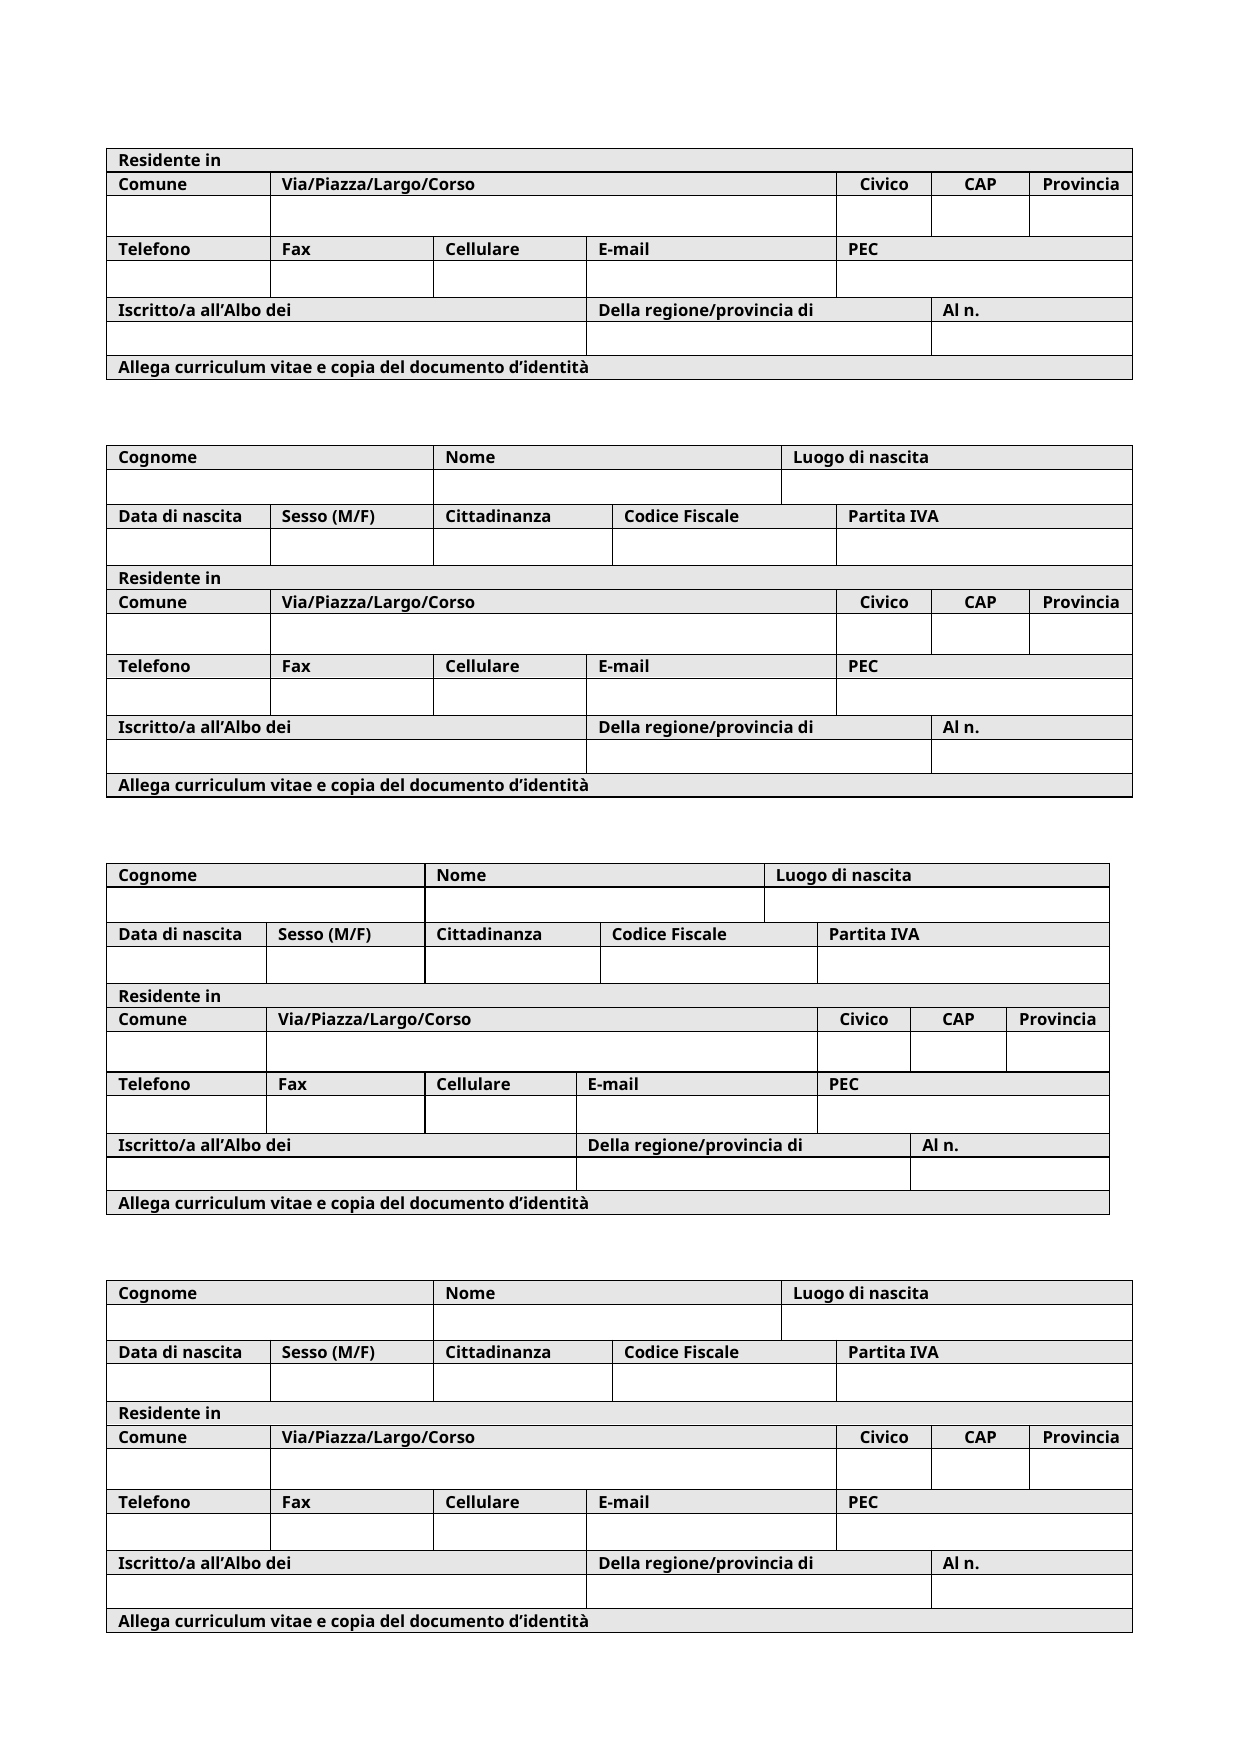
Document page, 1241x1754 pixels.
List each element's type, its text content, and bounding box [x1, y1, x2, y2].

table_header Cognome [107, 446, 433, 469]
table_cell [267, 1096, 424, 1133]
table_cell [587, 740, 931, 773]
table_cell Telefono [107, 655, 270, 677]
table_cell Civico [837, 173, 931, 195]
table_cell [577, 1158, 910, 1190]
table_cell Comune [107, 173, 270, 195]
table_cell Via/Piazza/Largo/Corso [267, 1008, 817, 1031]
table_cell Partita IVA [837, 1341, 1132, 1363]
table_cell Partita IVA [818, 923, 1109, 946]
table_cell [107, 614, 270, 654]
table_cell Residente in [107, 1402, 1132, 1424]
table_cell [271, 614, 836, 654]
table_cell Telefono [107, 1490, 270, 1513]
table_cell Telefono [107, 237, 270, 260]
table_cell [837, 529, 1132, 565]
table_cell [932, 740, 1132, 773]
table_cell [818, 1032, 910, 1071]
table_cell [107, 947, 266, 983]
table_cell [426, 947, 600, 983]
table_cell Iscritto/a all’Albo dei [107, 298, 586, 321]
table_cell Provincia [1007, 1008, 1109, 1031]
table_cell CAP [932, 1426, 1029, 1448]
table_cell Via/Piazza/Largo/Corso [271, 590, 836, 613]
table_cell [271, 1449, 836, 1489]
table_cell Fax [271, 237, 433, 260]
table_cell [434, 1364, 612, 1401]
table_cell PEC [818, 1073, 1109, 1095]
table_cell Comune [107, 1426, 270, 1448]
table_cell Cellulare [426, 1073, 576, 1095]
table_cell Partita IVA [837, 505, 1132, 528]
table_cell [271, 679, 433, 715]
table_cell Civico [818, 1008, 910, 1031]
table_cell [271, 529, 433, 565]
table_cell [1030, 1449, 1132, 1489]
table_cell [107, 322, 586, 355]
table_cell Allega curriculum vitae e copia del documento d’identità [107, 1191, 1109, 1214]
table_cell [765, 888, 1109, 922]
table_cell Provincia [1030, 1426, 1132, 1448]
table_cell [107, 196, 270, 236]
table_cell [107, 470, 433, 504]
table_cell Fax [267, 1073, 424, 1095]
table_cell [932, 1449, 1029, 1489]
table_cell Residente in [107, 984, 1109, 1007]
table_cell [434, 261, 586, 297]
table_cell Data di nascita [107, 1341, 270, 1363]
table_cell [434, 1305, 781, 1339]
table_cell [1007, 1032, 1109, 1071]
table_cell Comune [107, 590, 270, 613]
table_cell Sesso (M/F) [271, 505, 433, 528]
table_cell [107, 1096, 266, 1133]
table_cell [107, 1305, 433, 1339]
table_cell [1030, 196, 1132, 236]
table_cell [107, 740, 586, 773]
table_cell Via/Piazza/Largo/Corso [271, 1426, 836, 1448]
table_cell [932, 1575, 1132, 1608]
table_cell Della regione/provincia di [577, 1134, 910, 1156]
table_cell E-mail [587, 655, 836, 677]
table_cell [837, 1514, 1132, 1550]
table_header Luogo di nascita [765, 864, 1109, 886]
table_cell Via/Piazza/Largo/Corso [271, 173, 836, 195]
table_cell [107, 1514, 270, 1550]
table_cell [837, 614, 931, 654]
table_cell Iscritto/a all’Albo dei [107, 716, 586, 739]
table_cell Al n. [911, 1134, 1109, 1156]
table_cell [271, 261, 433, 297]
table_cell [601, 947, 817, 983]
table_cell CAP [932, 173, 1029, 195]
table_cell Al n. [932, 1551, 1132, 1574]
table_cell Fax [271, 655, 433, 677]
table_cell Allega curriculum vitae e copia del documento d’identità [107, 356, 1132, 379]
table_cell Allega curriculum vitae e copia del documento d’identità [107, 774, 1132, 796]
table_cell [837, 1449, 931, 1489]
table_cell Cellulare [434, 1490, 586, 1513]
table_cell [911, 1032, 1006, 1071]
table_header Luogo di nascita [782, 446, 1132, 469]
table_cell Sesso (M/F) [267, 923, 424, 946]
table_cell [932, 322, 1132, 355]
table_header Cognome [107, 864, 424, 886]
table_cell [837, 1364, 1132, 1401]
table_cell Della regione/provincia di [587, 1551, 931, 1574]
table_cell CAP [932, 590, 1029, 613]
table_cell [107, 1449, 270, 1489]
table_cell [107, 1575, 586, 1608]
table_cell [107, 1032, 266, 1071]
table_cell [587, 1514, 836, 1550]
table_cell [932, 196, 1029, 236]
table_cell Telefono [107, 1073, 266, 1095]
table_cell [782, 1305, 1132, 1339]
table_cell [587, 679, 836, 715]
table_cell [271, 1514, 433, 1550]
table_cell [818, 947, 1109, 983]
table_cell [837, 261, 1132, 297]
table_cell [911, 1158, 1109, 1190]
table_cell [932, 614, 1029, 654]
table_cell [587, 322, 931, 355]
table_cell [837, 679, 1132, 715]
table_header Nome [434, 1281, 781, 1304]
table_cell E-mail [587, 1490, 836, 1513]
table_cell [1030, 614, 1132, 654]
table_cell [107, 679, 270, 715]
table_cell [837, 196, 931, 236]
table_cell PEC [837, 237, 1132, 260]
table_cell [267, 1032, 817, 1071]
table_cell [107, 529, 270, 565]
table_cell [434, 529, 612, 565]
table_cell E-mail [577, 1073, 817, 1095]
table_cell Comune [107, 1008, 266, 1031]
table_cell [107, 1158, 576, 1190]
table_cell Codice Fiscale [601, 923, 817, 946]
table_cell [782, 470, 1132, 504]
table_cell [613, 1364, 836, 1401]
table_cell Cellulare [434, 655, 586, 677]
table_cell Al n. [932, 716, 1132, 739]
table_cell Della regione/provincia di [587, 298, 931, 321]
table_cell Iscritto/a all’Albo dei [107, 1551, 586, 1574]
table_cell [577, 1096, 817, 1133]
table_cell Cittadinanza [426, 923, 600, 946]
table_cell Al n. [932, 298, 1132, 321]
table_cell Residente in [107, 149, 1132, 171]
table_header Nome [426, 864, 764, 886]
table_cell Civico [837, 590, 931, 613]
table_cell E-mail [587, 237, 836, 260]
table_cell [107, 1364, 270, 1401]
table_cell Codice Fiscale [613, 505, 836, 528]
table_cell PEC [837, 1490, 1132, 1513]
table_cell Civico [837, 1426, 931, 1448]
table_cell [434, 679, 586, 715]
table_cell CAP [911, 1008, 1006, 1031]
table_cell [267, 947, 424, 983]
table_cell [434, 470, 781, 504]
table_header Cognome [107, 1281, 433, 1304]
table_cell [426, 888, 764, 922]
table_cell Codice Fiscale [613, 1341, 836, 1363]
table_cell [818, 1096, 1109, 1133]
table_cell Della regione/provincia di [587, 716, 931, 739]
table_cell Data di nascita [107, 923, 266, 946]
table_cell Residente in [107, 566, 1132, 589]
table_cell [107, 261, 270, 297]
table_cell [587, 261, 836, 297]
table_cell [434, 1514, 586, 1550]
table_cell [426, 1096, 576, 1133]
table_cell Data di nascita [107, 505, 270, 528]
table_cell Cellulare [434, 237, 586, 260]
table_cell Fax [271, 1490, 433, 1513]
table_cell Cittadinanza [434, 505, 612, 528]
table_header Nome [434, 446, 781, 469]
table_cell [271, 1364, 433, 1401]
table_cell Provincia [1030, 173, 1132, 195]
table_cell [587, 1575, 931, 1608]
table_cell Iscritto/a all’Albo dei [107, 1134, 576, 1156]
table_cell Cittadinanza [434, 1341, 612, 1363]
table_cell [107, 888, 424, 922]
table_cell PEC [837, 655, 1132, 677]
table_cell Provincia [1030, 590, 1132, 613]
table_cell Sesso (M/F) [271, 1341, 433, 1363]
table_cell Allega curriculum vitae e copia del documento d’identità [107, 1609, 1132, 1632]
table_cell [613, 529, 836, 565]
table_header Luogo di nascita [782, 1281, 1132, 1304]
table_cell [271, 196, 836, 236]
